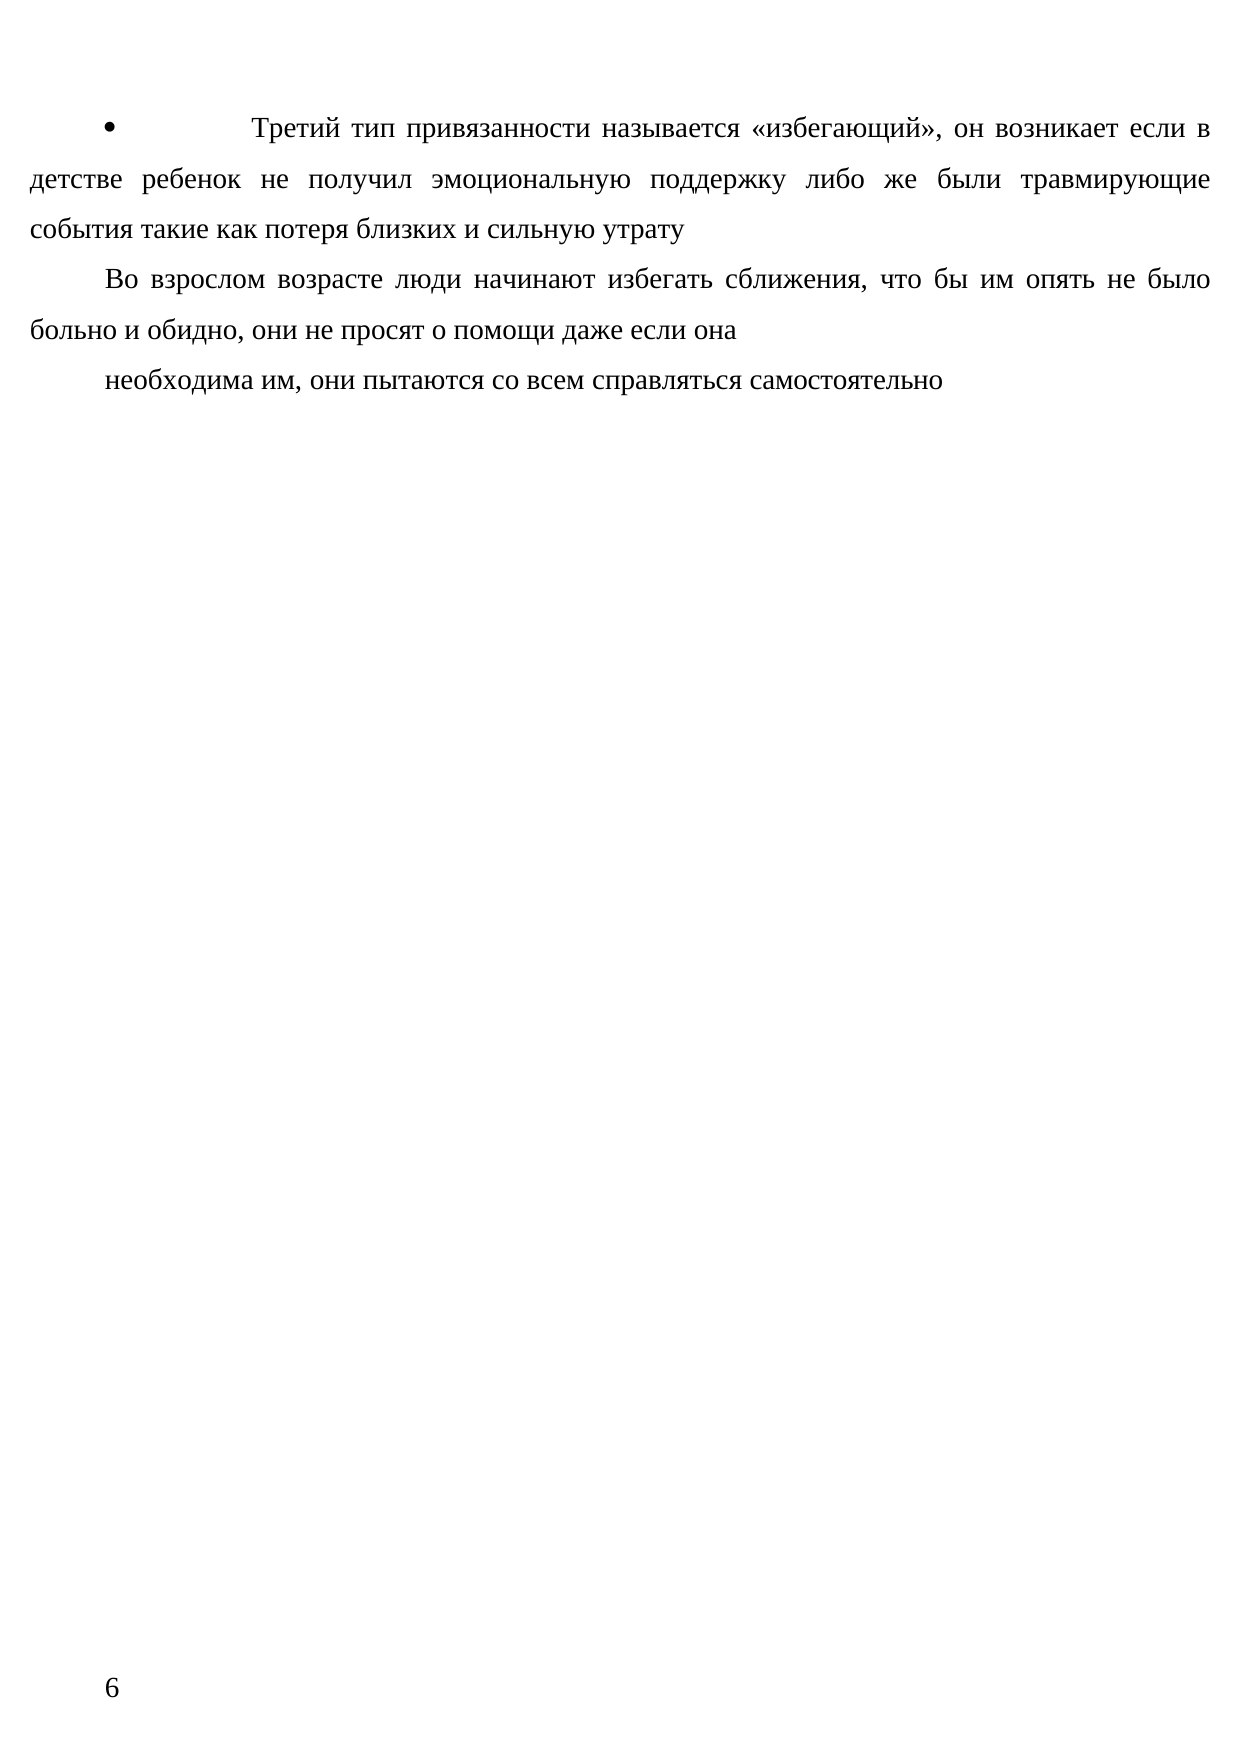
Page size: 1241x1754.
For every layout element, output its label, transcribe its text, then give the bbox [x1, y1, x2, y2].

text 6 [29, 1670, 1211, 1704]
text Во взрослом возрасте люди начинают избегать сближения, что бы им опять не было больно и обидно, они не просят о помощи даже если она [29, 261, 1211, 345]
list Третий тип привязанности называется «избегающий», он возникает если в детстве ребенок не получил эмоциональную поддержку либо же были травмирующие события такие как потеря близких и сильную утрату [29, 110, 1211, 245]
text необходима им, они пытаются со всем справляться самостоятельно [29, 362, 1211, 396]
